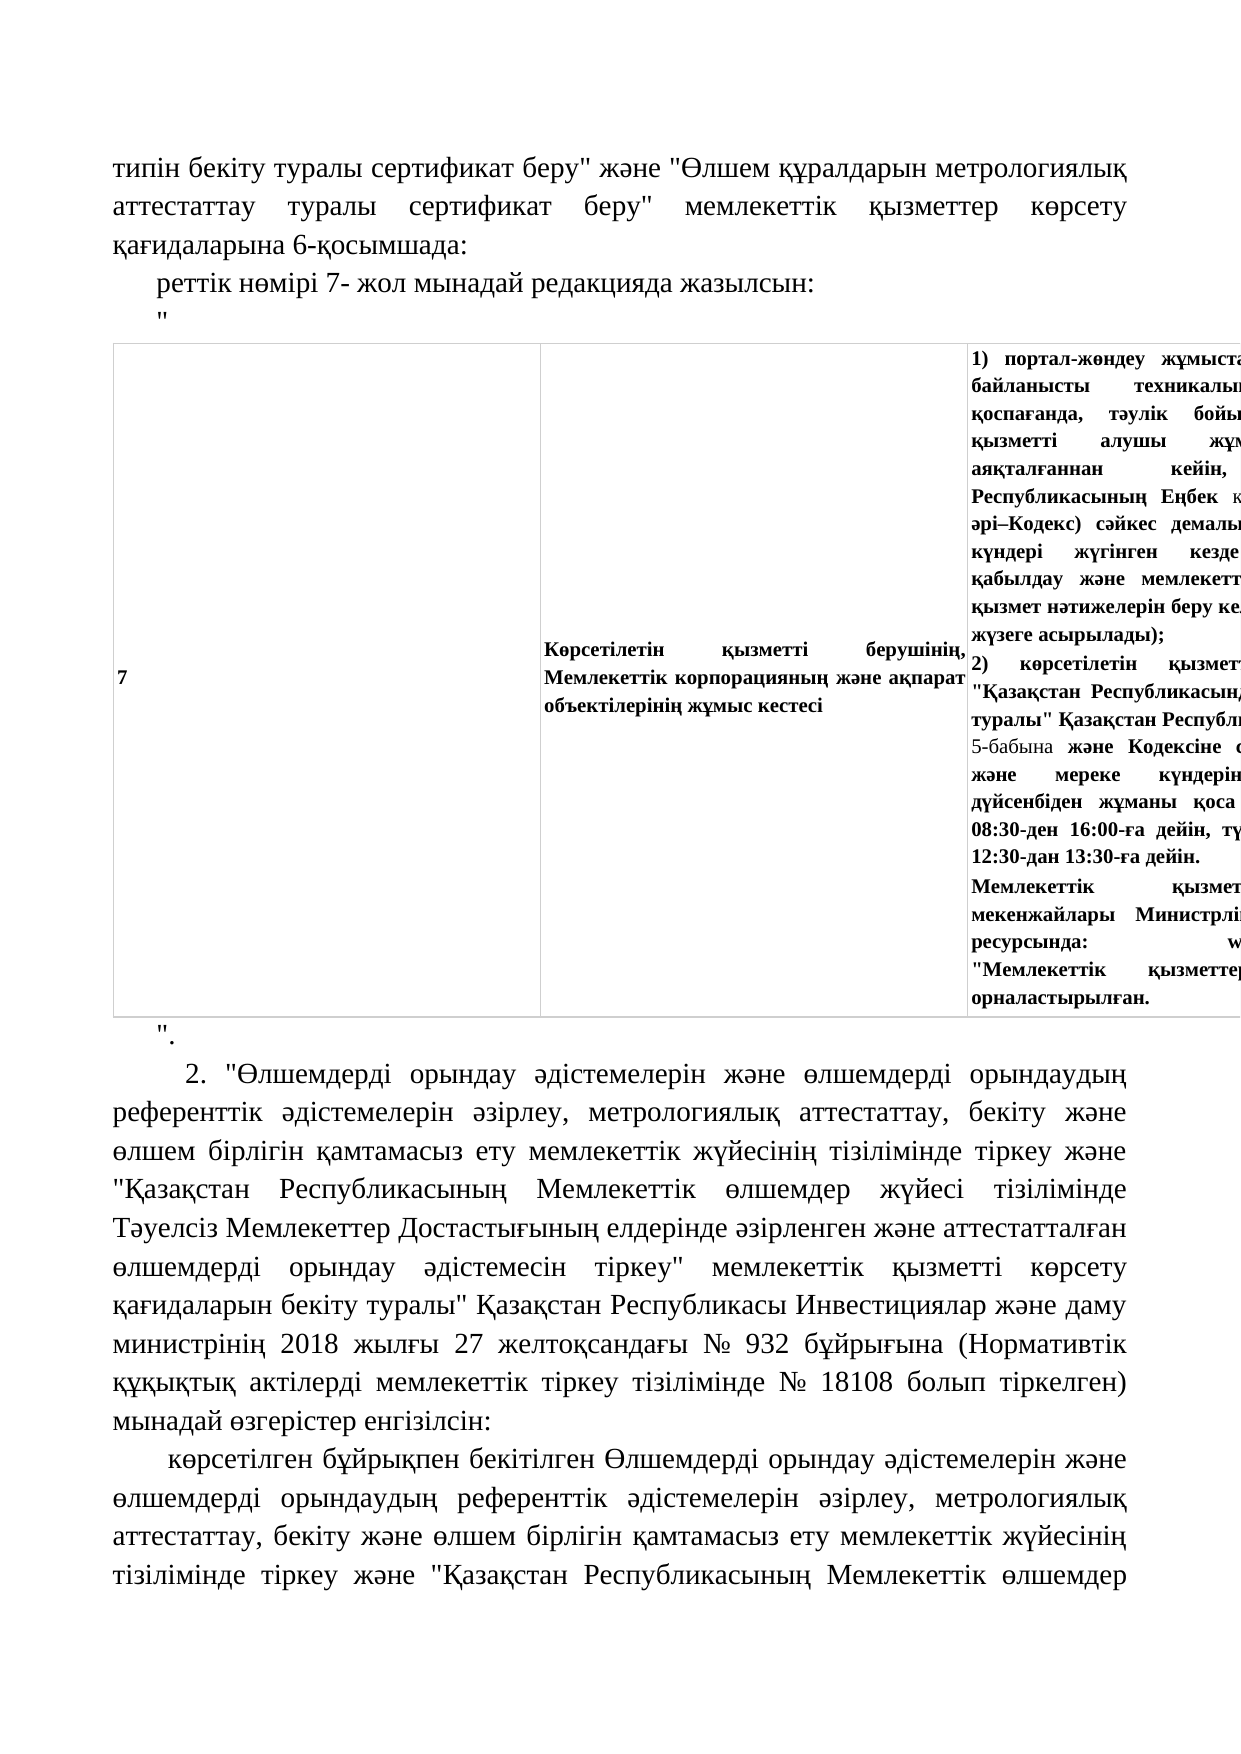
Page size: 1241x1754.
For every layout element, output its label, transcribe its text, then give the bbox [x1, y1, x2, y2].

text " [112, 304, 1128, 338]
text реттік нөмірі 7- жол мынадай редакцияда жазылсын: [112, 266, 1128, 299]
table_header 7 [114, 344, 540, 1016]
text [112, 150, 1128, 261]
text ". [112, 1017, 1128, 1051]
text 2. "Өлшемдерді орындау әдістемелерін және өлшемдерді орындаудың референттік әдістемелерін әзірлеу, метрологиялық аттестаттау, бекіту және өлшем бірлігін қамтамасыз ету мемлекеттік жүйесінің тізілімінде тіркеу және "Қазақстан Республикасының Мемлекеттік өлшемдер жүйесі тізілімінде Тәуелсіз Мемлекеттер Достастығының елдерінде әзірленген және аттестатталған өлшемдерді орындау әдістемесін тіркеу" мемлекеттік қызметті көрсету қағидаларын бекіту туралы" Қазақстан Республикасы Инвестициялар және даму министрінің 2018 жылғы 27 желтоқсандағы № 932 бұйрығына (Нормативтік құқықтық актілерді мемлекеттік тіркеу тізілімінде № 18108 болып тіркелген) мынадай өзгерістер енгізілсін: [112, 1056, 1128, 1436]
table_header Көрсетілетін қызметті берушінің, Мемлекеттік корпорацияның және ақпарат объектілерінің жұмыс кестесі [541, 344, 967, 1016]
table_header 1) портал-жөндеу жұмыстарын жүргізуге байланысты техникалық үзілістерді қоспағанда, тәулік бойы (көрсетілетін қызметті алушы жұмыс уақыты аяқталғаннан кейін, Қазақстан Республикасының Еңбек кодексіне (бұдан әрі–Кодекс) сәйкес демалыс және мереке күндері жүгінген кезде мәліметтерді қабылдау және мемлекеттік көрсетілетін қызмет нәтижелерін беру келесі жұмыс күні жүзеге асырылады); 2) көрсетілетін қызметті беруші – "Қазақстан Республикасындағы мерекелер туралы" Қазақстан Республикасы Заңының 5-бабына және Кодексіне сәйкес демалыс және мереке күндерін қоспағанда, дүйсенбіден жұманы қоса алғанда сағат 08:30-ден 16:00-ға дейін, түскі үзіліс сағат 12:30-дан 13:30-ға дейін. Мемлекеттік қызмет көрсету мекенжайлары Министрліктің интернет-ресурсында: www.beta.egov.kz, "Мемлекеттік қызметтер" бөлімінде орналастырылған. [968, 344, 1240, 1016]
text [112, 1441, 1128, 1591]
